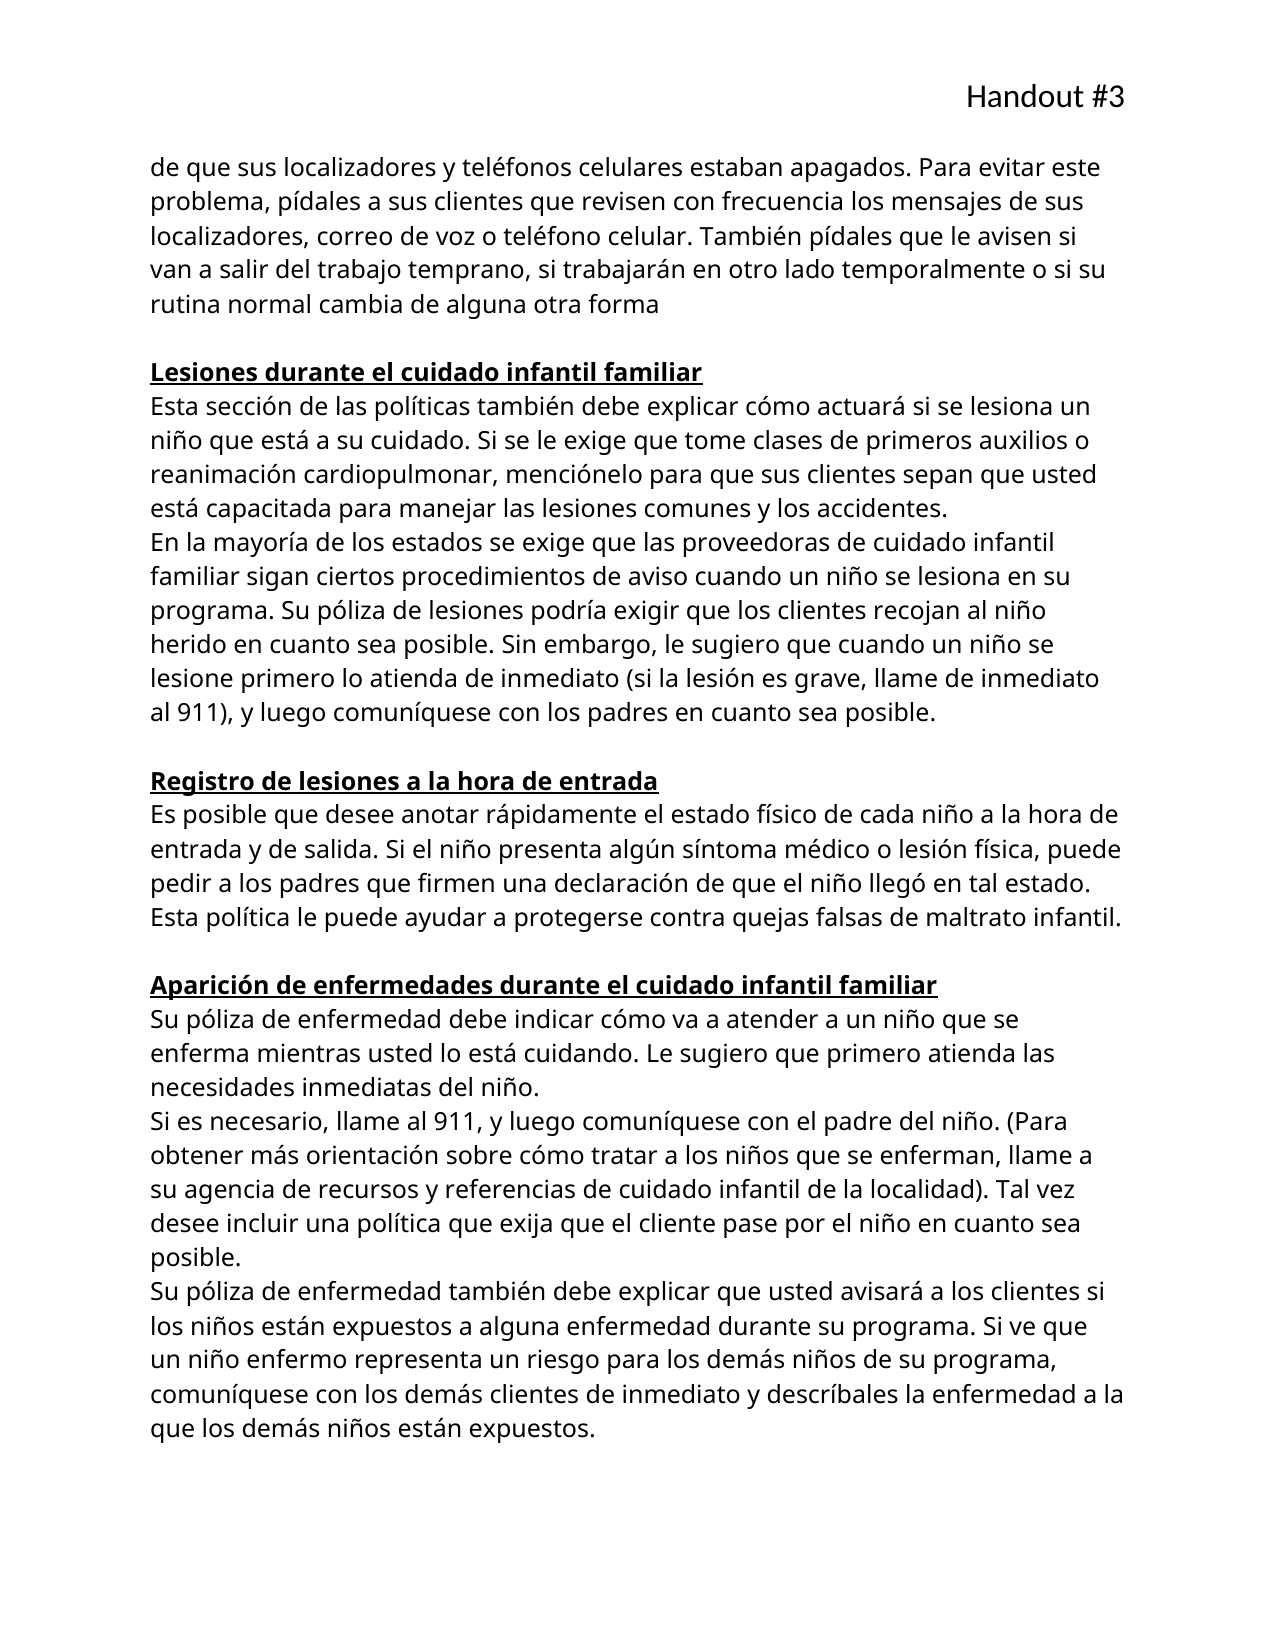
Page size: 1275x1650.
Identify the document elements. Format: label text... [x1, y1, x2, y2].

text Su póliza de enfermedad también debe explicar que usted avisará a los clientes si los niños están expuestos a alguna enfermedad durante su programa. Si ve que un niño enfermo representa un riesgo para los demás niños de su programa, comuníquese con los demás clientes de inmediato y descríbales la enfermedad a la que los demás niños están expuestos. [150, 1274, 1125, 1444]
text En la mayoría de los estados se exige que las proveedoras de cuidado infantil familiar sigan ciertos procedimientos de aviso cuando un niño se lesiona en su programa. Su póliza de lesiones podría exigir que los clientes recojan al niño herido en cuanto sea posible. Sin embargo, le sugiero que cuando un niño se lesione primero lo atienda de inmediato (si la lesión es grave, llame de inmediato al 911), y luego comuníquese con los padres en cuanto sea posible. [150, 525, 1125, 729]
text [150, 150, 1125, 320]
text Registro de lesiones a la hora de entrada [150, 763, 1125, 797]
text Su póliza de enfermedad debe indicar cómo va a atender a un niño que se enferma mientras usted lo está cuidando. Le sugiero que primero atienda las necesidades inmediatas del niño. [150, 1002, 1125, 1104]
text Si es necesario, llame al 911, y luego comuníquese con el padre del niño. (Para obtener más orientación sobre cómo tratar a los niños que se enferman, llame a su agencia de recursos y referencias de cuidado infantil de la localidad). Tal vez desee incluir una política que exija que el cliente pase por el niño en cuanto sea posible. [150, 1104, 1125, 1274]
text Aparición de enfermedades durante el cuidado infantil familiar [150, 967, 1125, 1002]
text Esta sección de las políticas también debe explicar cómo actuará si se lesiona un niño que está a su cuidado. Si se le exige que tome clases de primeros auxilios o reanimación cardiopulmonar, menciónelo para que sus clientes sepan que usted está capacitada para manejar las lesiones comunes y los accidentes. [150, 388, 1125, 525]
text Es posible que desee anotar rápidamente el estado físico de cada niño a la hora de entrada y de salida. Si el niño presenta algún síntoma médico o lesión física, puede pedir a los padres que firmen una declaración de que el niño llegó en tal estado. Esta política le puede ayudar a protegerse contra quejas falsas de maltrato infantil. [150, 797, 1125, 933]
text Lesiones durante el cuidado infantil familiar [150, 354, 1125, 388]
